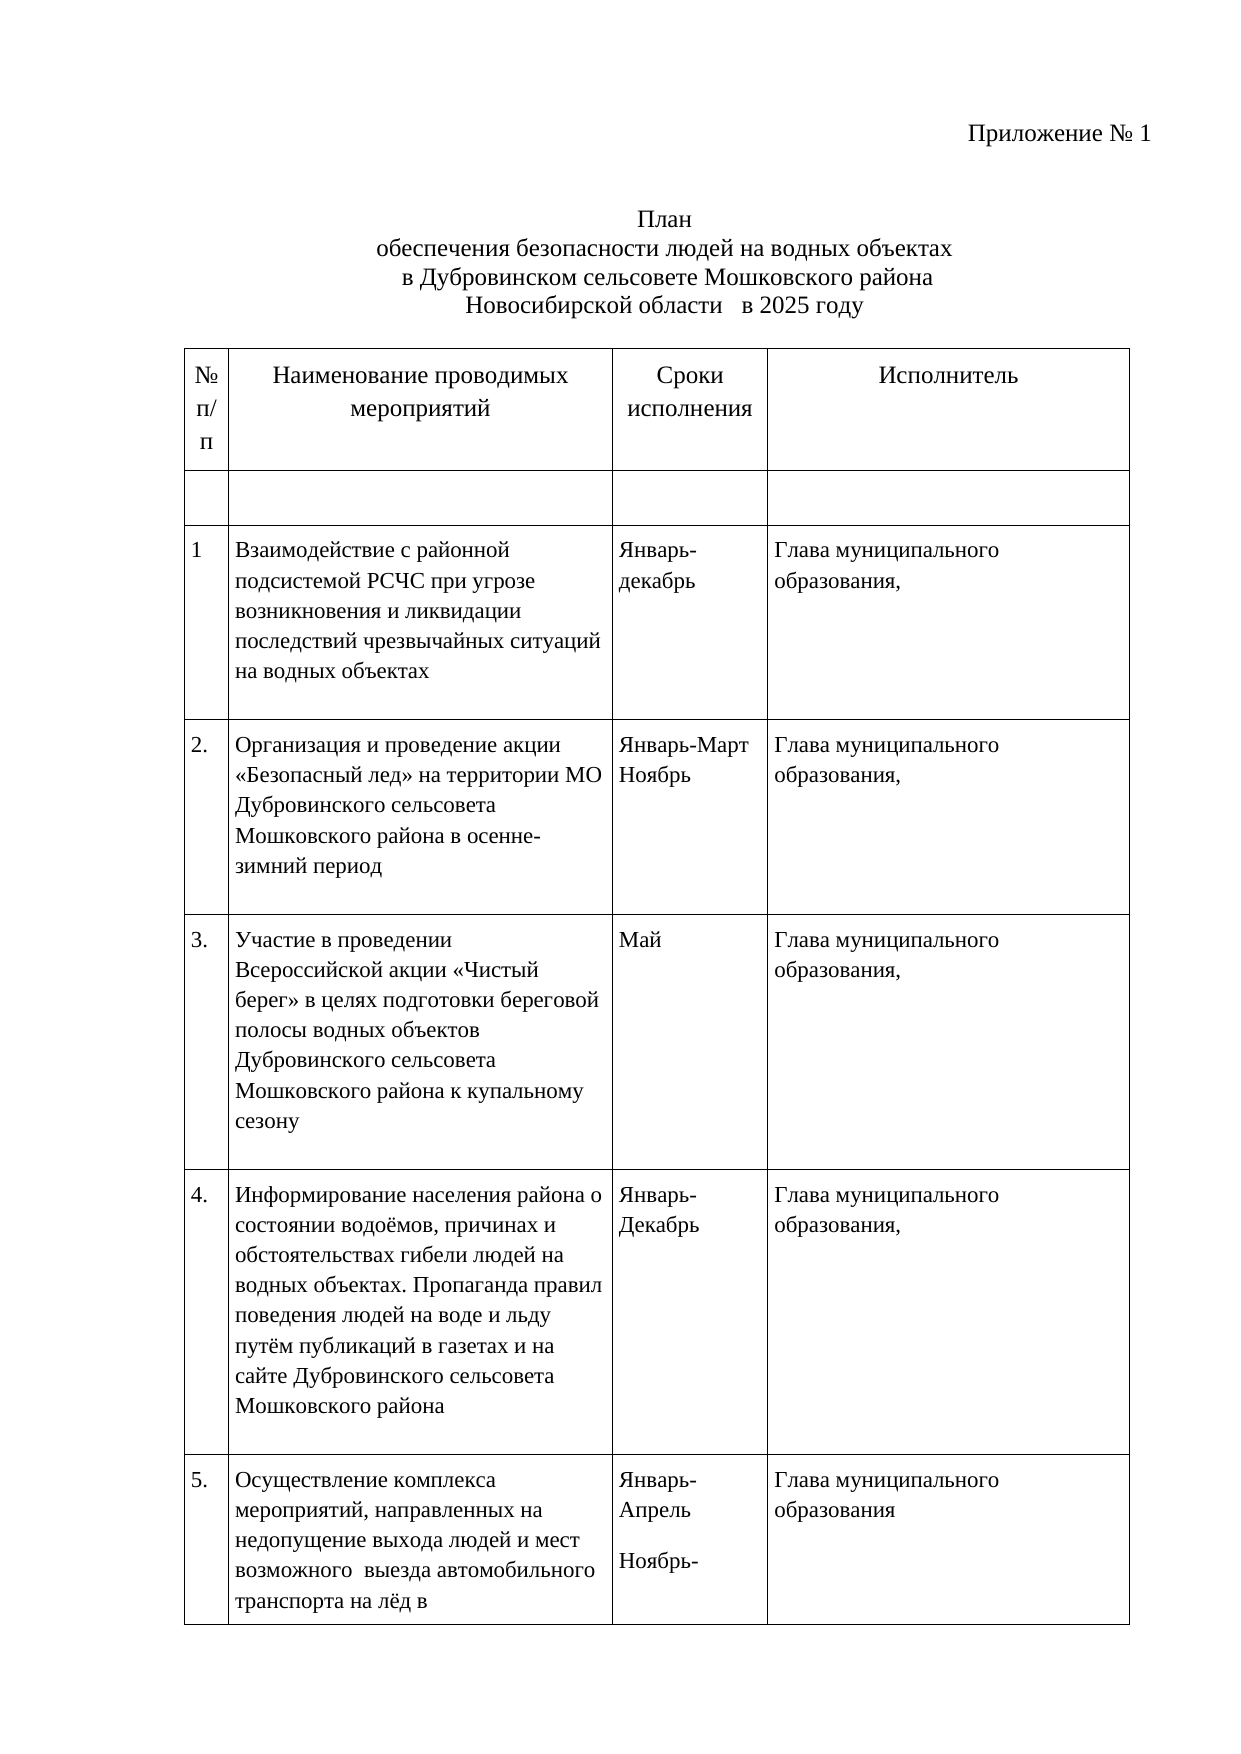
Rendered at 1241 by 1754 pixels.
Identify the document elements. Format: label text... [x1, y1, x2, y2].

table_header Наименование проводимых мероприятий [229, 349, 612, 469]
table_cell Глава муниципального образования, [768, 720, 1129, 914]
table_cell 3. [185, 915, 228, 1169]
table_cell Организация и проведение акции «Безопасный лед» на территории МО Дубровинского сельсовета Мошковского района в осенне-зимний период [229, 720, 612, 914]
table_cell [613, 1455, 767, 1624]
text Приложение № 1 [177, 118, 1152, 147]
table_cell [768, 471, 1129, 525]
table_cell [229, 471, 612, 525]
table_cell Информирование населения района о состоянии водоёмов, причинах и обстоятельствах гибели людей на водных объектах. Пропаганда правил поведения людей на воде и льду путём публикаций в газетах и на сайте Дубровинского сельсовета Мошковского района [229, 1170, 612, 1454]
text в Дубровинском сельсовете Мошковского района [177, 262, 1152, 291]
table_cell Январь-Март Ноябрь [613, 720, 767, 914]
table_header Исполнитель [768, 349, 1129, 469]
table_cell 2. [185, 720, 228, 914]
table_cell Взаимодействие с районной подсистемой РСЧС при угрозе возникновения и ликвидации последствий чрезвычайных ситуаций на водных объектах [229, 526, 612, 719]
table_cell Глава муниципального образования, [768, 526, 1129, 719]
table_cell Январь-Декабрь [613, 1170, 767, 1454]
table_cell [185, 471, 228, 525]
table_cell Глава муниципального образования, [768, 915, 1129, 1169]
text обеспечения безопасности людей на водных объектах [177, 233, 1152, 262]
table_cell Май [613, 915, 767, 1169]
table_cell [229, 1455, 612, 1624]
table_cell 5. [185, 1455, 228, 1624]
table_cell Участие в проведении Всероссийской акции «Чистый берег» в целях подготовки береговой полосы водных объектов Дубровинского сельсовета Мошковского района к купальному сезону [229, 915, 612, 1169]
table_cell Январь-декабрь [613, 526, 767, 719]
table_header № п/п [185, 349, 228, 469]
table_header Сроки исполнения [613, 349, 767, 469]
table_cell 1 [185, 526, 228, 719]
table_cell 4. [185, 1170, 228, 1454]
text Новосибирской области в 2025 году [177, 291, 1152, 319]
table_cell [613, 471, 767, 525]
table_cell Глава муниципального образования, [768, 1170, 1129, 1454]
text План [177, 204, 1152, 233]
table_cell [768, 1455, 1129, 1624]
